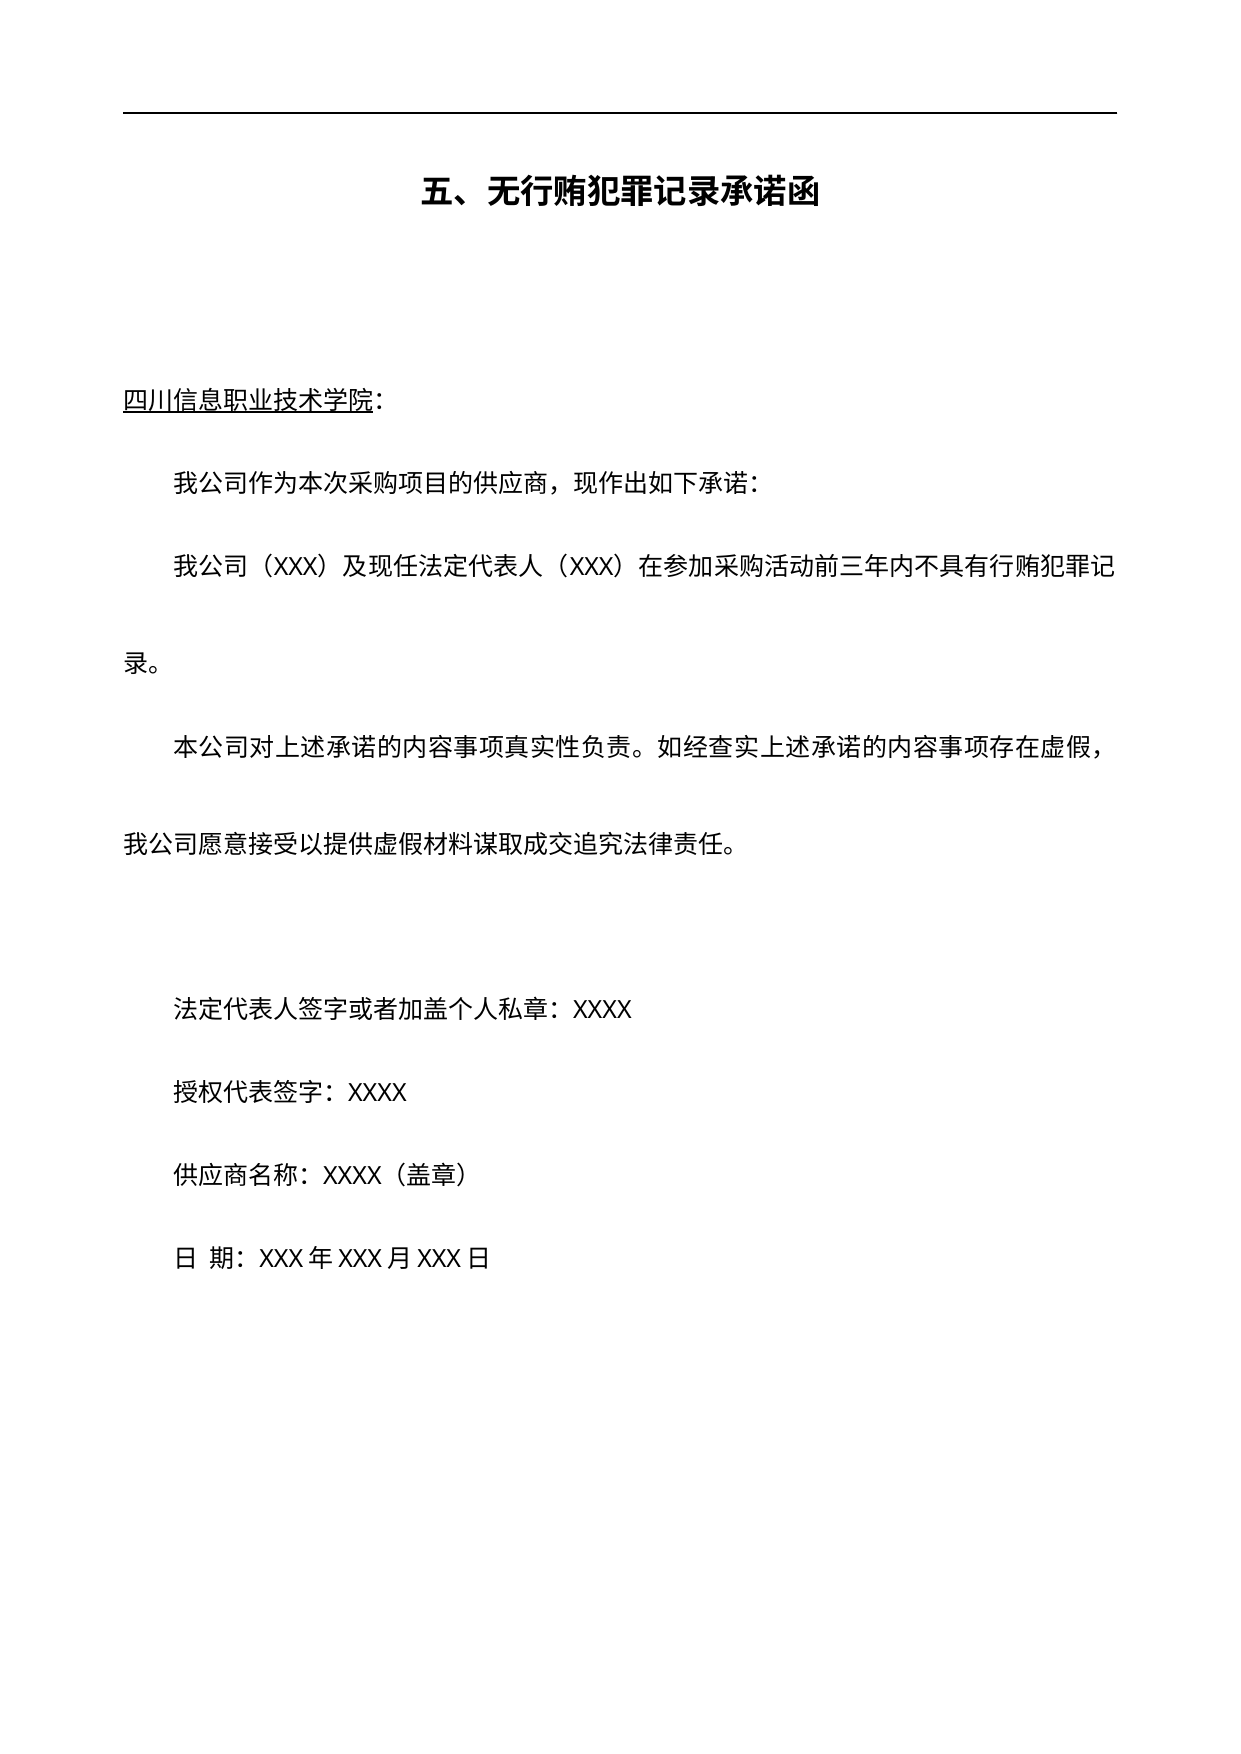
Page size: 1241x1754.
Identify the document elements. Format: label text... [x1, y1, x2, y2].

text 本公司对上述承诺的内容事项真实性负责。如经查实上述承诺的内容事项存在虚假，我公司愿意接受以提供虚假材料谋取成交追究法律责任。 [123, 713, 1117, 875]
text 供应商名称：XXXX（盖章） [123, 1141, 1117, 1206]
text 我公司作为本次采购项目的供应商，现作出如下承诺： [123, 449, 1117, 514]
text 我公司（XXX）及现任法定代表人（XXX）在参加采购活动前三年内不具有行贿犯罪记录。 [123, 532, 1117, 694]
text 法定代表人签字或者加盖个人私章：XXXX [123, 975, 1117, 1040]
subtitle 五、无行贿犯罪记录承诺函 [123, 157, 1117, 222]
text 日 期：XXX年XXX月XXX日 [123, 1224, 1117, 1289]
text 四川信息职业技术学院： [123, 366, 1117, 431]
text 授权代表签字：XXXX [123, 1058, 1117, 1123]
